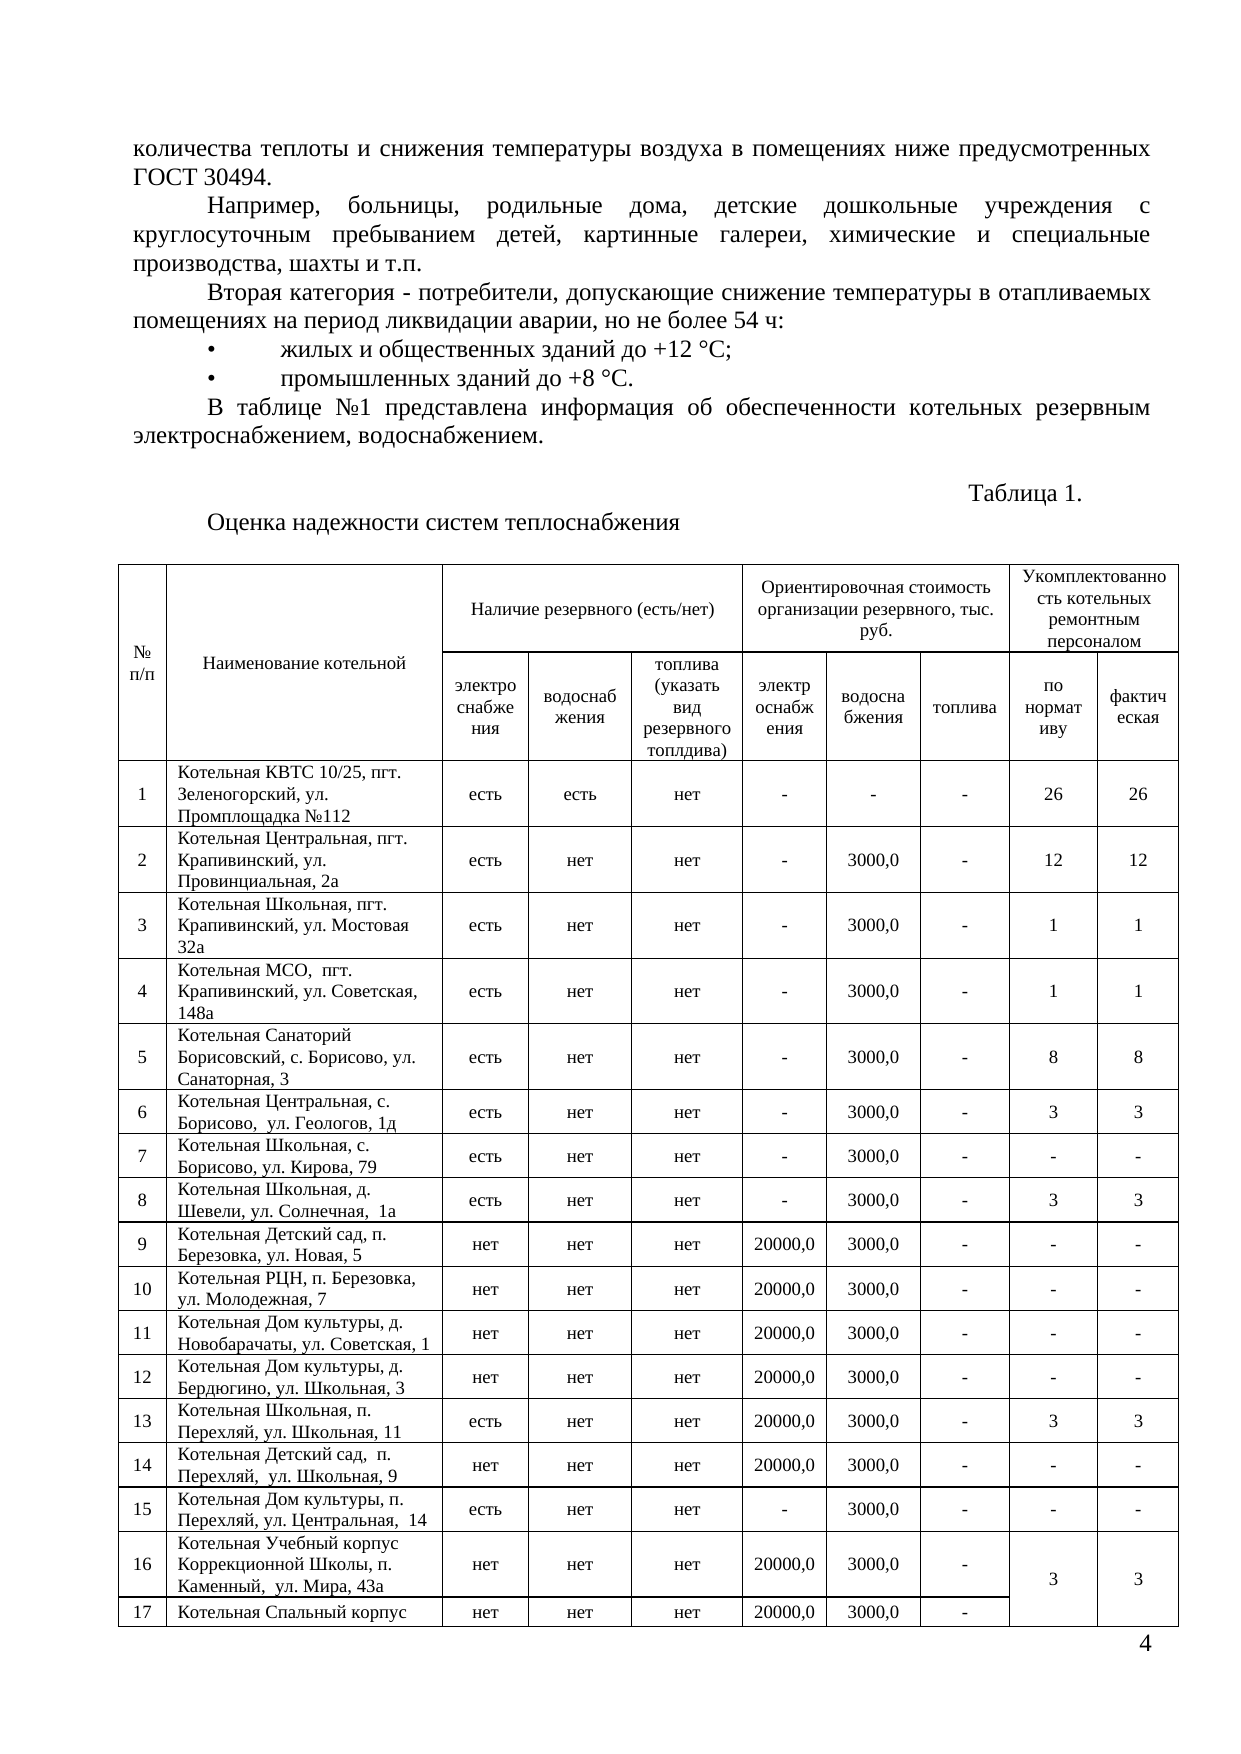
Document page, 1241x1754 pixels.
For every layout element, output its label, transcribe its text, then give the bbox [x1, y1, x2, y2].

table_cell 3 [1098, 1178, 1178, 1221]
table_cell нет [632, 1488, 742, 1531]
table_cell Котельная Школьная, пгт. Крапивинский, ул. Мостовая 32а [167, 893, 442, 957]
table_cell Котельная Центральная, с. Борисово, ул. Геологов, 1д [167, 1090, 442, 1133]
table_cell нет [632, 1223, 742, 1266]
table_cell нет [632, 1532, 742, 1596]
table_cell 14 [119, 1443, 166, 1486]
table_cell фактическая [1098, 653, 1178, 760]
table_cell - [921, 1443, 1009, 1486]
table_cell 20000,0 [743, 1267, 826, 1310]
table_cell нет [529, 1090, 631, 1133]
table_cell есть [443, 959, 528, 1023]
table_cell нет [632, 893, 742, 957]
text • промышленных зданий до +8 °С. [133, 363, 1152, 392]
table_cell 8 [119, 1178, 166, 1221]
table_cell есть [443, 827, 528, 892]
table_cell топлива (указать вид резервного топлдива) [632, 653, 742, 760]
table_cell 3 [1098, 1090, 1178, 1133]
table_cell 9 [119, 1223, 166, 1266]
table_cell - [921, 1399, 1009, 1442]
table_cell нет [632, 959, 742, 1023]
table_cell - [743, 1024, 826, 1089]
table_cell - [743, 761, 826, 826]
table_cell - [921, 1178, 1009, 1221]
table_cell - [743, 1090, 826, 1133]
table_cell - [1098, 1443, 1178, 1486]
table_cell - [1010, 1223, 1097, 1266]
table_cell Котельная Санаторий Борисовский, с. Борисово, ул. Санаторная, 3 [167, 1024, 442, 1089]
table_cell - [743, 1178, 826, 1221]
table_cell - [1010, 1443, 1097, 1486]
table_cell 20000,0 [743, 1355, 826, 1398]
table_cell Котельная Центральная, пгт. Крапивинский, ул. Провинциальная, 2а [167, 827, 442, 892]
table_header Ориентировочная стоимость организации резервного, тыс. руб. [743, 565, 1009, 651]
table_cell 3 [119, 893, 166, 957]
table_cell 16 [119, 1532, 166, 1596]
table_cell нет [529, 1134, 631, 1177]
table_cell 15 [119, 1488, 166, 1531]
table_cell - [921, 761, 1009, 826]
table_cell - [1010, 1134, 1097, 1177]
table_cell нет [529, 1355, 631, 1398]
table_cell - [921, 1311, 1009, 1354]
table_cell 3000,0 [827, 1311, 920, 1354]
table_cell - [921, 1598, 1009, 1626]
table_cell нет [632, 1311, 742, 1354]
table_cell есть [443, 761, 528, 826]
table_cell 26 [1098, 761, 1178, 826]
table_cell 20000,0 [743, 1598, 826, 1626]
table_cell нет [529, 1178, 631, 1221]
table_cell 11 [119, 1311, 166, 1354]
table_cell 3 [1098, 1532, 1178, 1626]
table_cell 1 [1098, 893, 1178, 957]
text • жилых и общественных зданий до +12 °С; [133, 334, 1152, 363]
table_cell 12 [1098, 827, 1178, 892]
text В таблице №1 представлена информация об обеспеченности котельных резервным электроснабжением, водоснабжением. [133, 392, 1152, 449]
table_cell 3 [1010, 1178, 1097, 1221]
table_cell 3000,0 [827, 893, 920, 957]
table_cell Котельная Дом культуры, п. Перехляй, ул. Центральная, 14 [167, 1488, 442, 1531]
table_cell Котельная Дом культуры, д. Новобарачаты, ул. Советская, 1 [167, 1311, 442, 1354]
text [133, 133, 1152, 190]
table_cell 3000,0 [827, 1532, 920, 1596]
table_cell 3000,0 [827, 1267, 920, 1310]
table_header № п/п [119, 565, 166, 760]
table_cell нет [443, 1267, 528, 1310]
table_cell есть [443, 1024, 528, 1089]
table_header Укомплектованность котельных ремонтным персоналом [1010, 565, 1178, 651]
table_cell нет [529, 827, 631, 892]
table_cell 12 [1010, 827, 1097, 892]
table_cell - [1098, 1311, 1178, 1354]
table_cell 5 [119, 1024, 166, 1089]
table_cell Котельная МСО, пгт. Крапивинский, ул. Советская, 148а [167, 959, 442, 1023]
table_cell 3 [1010, 1399, 1097, 1442]
table_cell нет [529, 1488, 631, 1531]
table_cell есть [529, 761, 631, 826]
table_cell Котельная Школьная, с. Борисово, ул. Кирова, 79 [167, 1134, 442, 1177]
table_cell 20000,0 [743, 1443, 826, 1486]
table_cell по нормативу [1010, 653, 1097, 760]
table_header Наличие резервного (есть/нет) [443, 565, 742, 651]
table_cell 3000,0 [827, 1399, 920, 1442]
table_cell нет [529, 1443, 631, 1486]
table_cell 3000,0 [827, 1223, 920, 1266]
table_cell нет [529, 1267, 631, 1310]
table_cell водоснабжения [827, 653, 920, 760]
table_cell 1 [1010, 959, 1097, 1023]
table_cell Котельная Детский сад, п. Березовка, ул. Новая, 5 [167, 1223, 442, 1266]
table_cell 3000,0 [827, 1024, 920, 1089]
table_cell нет [632, 1024, 742, 1089]
table_cell нет [443, 1598, 528, 1626]
table_cell Котельная Школьная, д. Шевели, ул. Солнечная, 1а [167, 1178, 442, 1221]
table_cell 10 [119, 1267, 166, 1310]
table_cell 8 [1098, 1024, 1178, 1089]
table_cell 3000,0 [827, 827, 920, 892]
table_cell - [1010, 1267, 1097, 1310]
table_cell топлива [921, 653, 1009, 760]
table_cell нет [632, 1178, 742, 1221]
table_cell 12 [119, 1355, 166, 1398]
table_cell 17 [119, 1598, 166, 1626]
table_cell 1 [1010, 893, 1097, 957]
table_cell - [1010, 1311, 1097, 1354]
table_cell 1 [1098, 959, 1178, 1023]
text Например, больницы, родильные дома, детские дошкольные учреждения с круглосуточным пребыванием детей, картинные галереи, химические и специальные производства, шахты и т.п. [133, 190, 1152, 277]
table_cell Котельная Дом культуры, д. Бердюгино, ул. Школьная, 3 [167, 1355, 442, 1398]
table_cell - [827, 761, 920, 826]
table_cell нет [529, 1024, 631, 1089]
table_cell 3000,0 [827, 959, 920, 1023]
table_cell электроснабжения [443, 653, 528, 760]
table_cell - [743, 959, 826, 1023]
table_cell Котельная Детский сад, п. Перехляй, ул. Школьная, 9 [167, 1443, 442, 1486]
table_cell нет [443, 1223, 528, 1266]
table_cell - [921, 893, 1009, 957]
table_cell нет [443, 1443, 528, 1486]
table_cell - [921, 1267, 1009, 1310]
table_cell нет [529, 959, 631, 1023]
table_cell Котельная Учебный корпус Коррекционной Школы, п. Каменный, ул. Мира, 43а [167, 1532, 442, 1596]
table_cell нет [529, 1223, 631, 1266]
table_cell нет [632, 1134, 742, 1177]
table_cell 20000,0 [743, 1311, 826, 1354]
table_cell нет [632, 1443, 742, 1486]
table_cell - [743, 827, 826, 892]
table_cell есть [443, 1134, 528, 1177]
table_cell Котельная КВТС 10/25, пгт. Зеленогорский, ул. Промплощадка №112 [167, 761, 442, 826]
table_cell есть [443, 1090, 528, 1133]
table_cell 2 [119, 827, 166, 892]
table_cell нет [632, 1267, 742, 1310]
table_cell 3000,0 [827, 1134, 920, 1177]
table_cell 3000,0 [827, 1355, 920, 1398]
table_cell 7 [119, 1134, 166, 1177]
table_cell 3 [1010, 1090, 1097, 1133]
table_cell есть [443, 1178, 528, 1221]
table_cell - [1098, 1355, 1178, 1398]
table_cell 4 [119, 959, 166, 1023]
table_cell 3000,0 [827, 1488, 920, 1531]
table_cell - [1098, 1223, 1178, 1266]
table_cell - [921, 1024, 1009, 1089]
table_cell 20000,0 [743, 1532, 826, 1596]
table_cell нет [443, 1532, 528, 1596]
table_cell - [921, 827, 1009, 892]
table_cell - [921, 1223, 1009, 1266]
table_cell Котельная РЦН, п. Березовка, ул. Молодежная, 7 [167, 1267, 442, 1310]
table_cell нет [632, 1090, 742, 1133]
table_cell водоснабжения [529, 653, 631, 760]
table_cell - [921, 1090, 1009, 1133]
table_cell 3000,0 [827, 1090, 920, 1133]
table_cell - [1098, 1267, 1178, 1310]
table_cell - [1010, 1488, 1097, 1531]
table_cell 26 [1010, 761, 1097, 826]
table_cell нет [529, 893, 631, 957]
table_cell - [1098, 1134, 1178, 1177]
table_cell нет [529, 1399, 631, 1442]
table_cell 20000,0 [743, 1223, 826, 1266]
table_cell нет [529, 1532, 631, 1596]
table_cell электроснабжения [743, 653, 826, 760]
table_cell 6 [119, 1090, 166, 1133]
table_cell нет [443, 1355, 528, 1398]
text Вторая категория - потребители, допускающие снижение температуры в отапливаемых помещениях на период ликвидации аварии, но не более 54 ч: [133, 277, 1152, 334]
table_cell 3000,0 [827, 1178, 920, 1221]
table_cell 8 [1010, 1024, 1097, 1089]
table_cell 3000,0 [827, 1598, 920, 1626]
table_cell нет [632, 1399, 742, 1442]
table_cell - [921, 1532, 1009, 1596]
table_cell - [1010, 1355, 1097, 1398]
table_header Наименование котельной [167, 565, 442, 760]
table_cell нет [632, 1355, 742, 1398]
table_cell - [921, 959, 1009, 1023]
table_cell нет [529, 1311, 631, 1354]
table_cell - [743, 1488, 826, 1531]
table_cell нет [632, 827, 742, 892]
table_cell есть [443, 1399, 528, 1442]
table_cell - [921, 1488, 1009, 1531]
table_cell нет [443, 1311, 528, 1354]
table_cell нет [529, 1598, 631, 1626]
table_cell - [743, 893, 826, 957]
table_cell 3 [1098, 1399, 1178, 1442]
text Оценка надежности систем теплоснабжения [133, 507, 1152, 535]
table_cell - [1098, 1488, 1178, 1531]
table_cell нет [632, 761, 742, 826]
table_cell 3000,0 [827, 1443, 920, 1486]
table_cell Котельная Школьная, п. Перехляй, ул. Школьная, 11 [167, 1399, 442, 1442]
table_cell - [921, 1355, 1009, 1398]
table_cell - [921, 1134, 1009, 1177]
table_cell 1 [119, 761, 166, 826]
table_cell - [743, 1134, 826, 1177]
table_cell 3 [1010, 1532, 1097, 1626]
table_cell 20000,0 [743, 1399, 826, 1442]
table_cell есть [443, 893, 528, 957]
table_cell нет [632, 1598, 742, 1626]
table_cell 13 [119, 1399, 166, 1442]
table_cell есть [443, 1488, 528, 1531]
table_cell Котельная Спальный корпус Коррекционной Школы, п. Каменный, ул. Мира, 44а [167, 1598, 442, 1626]
